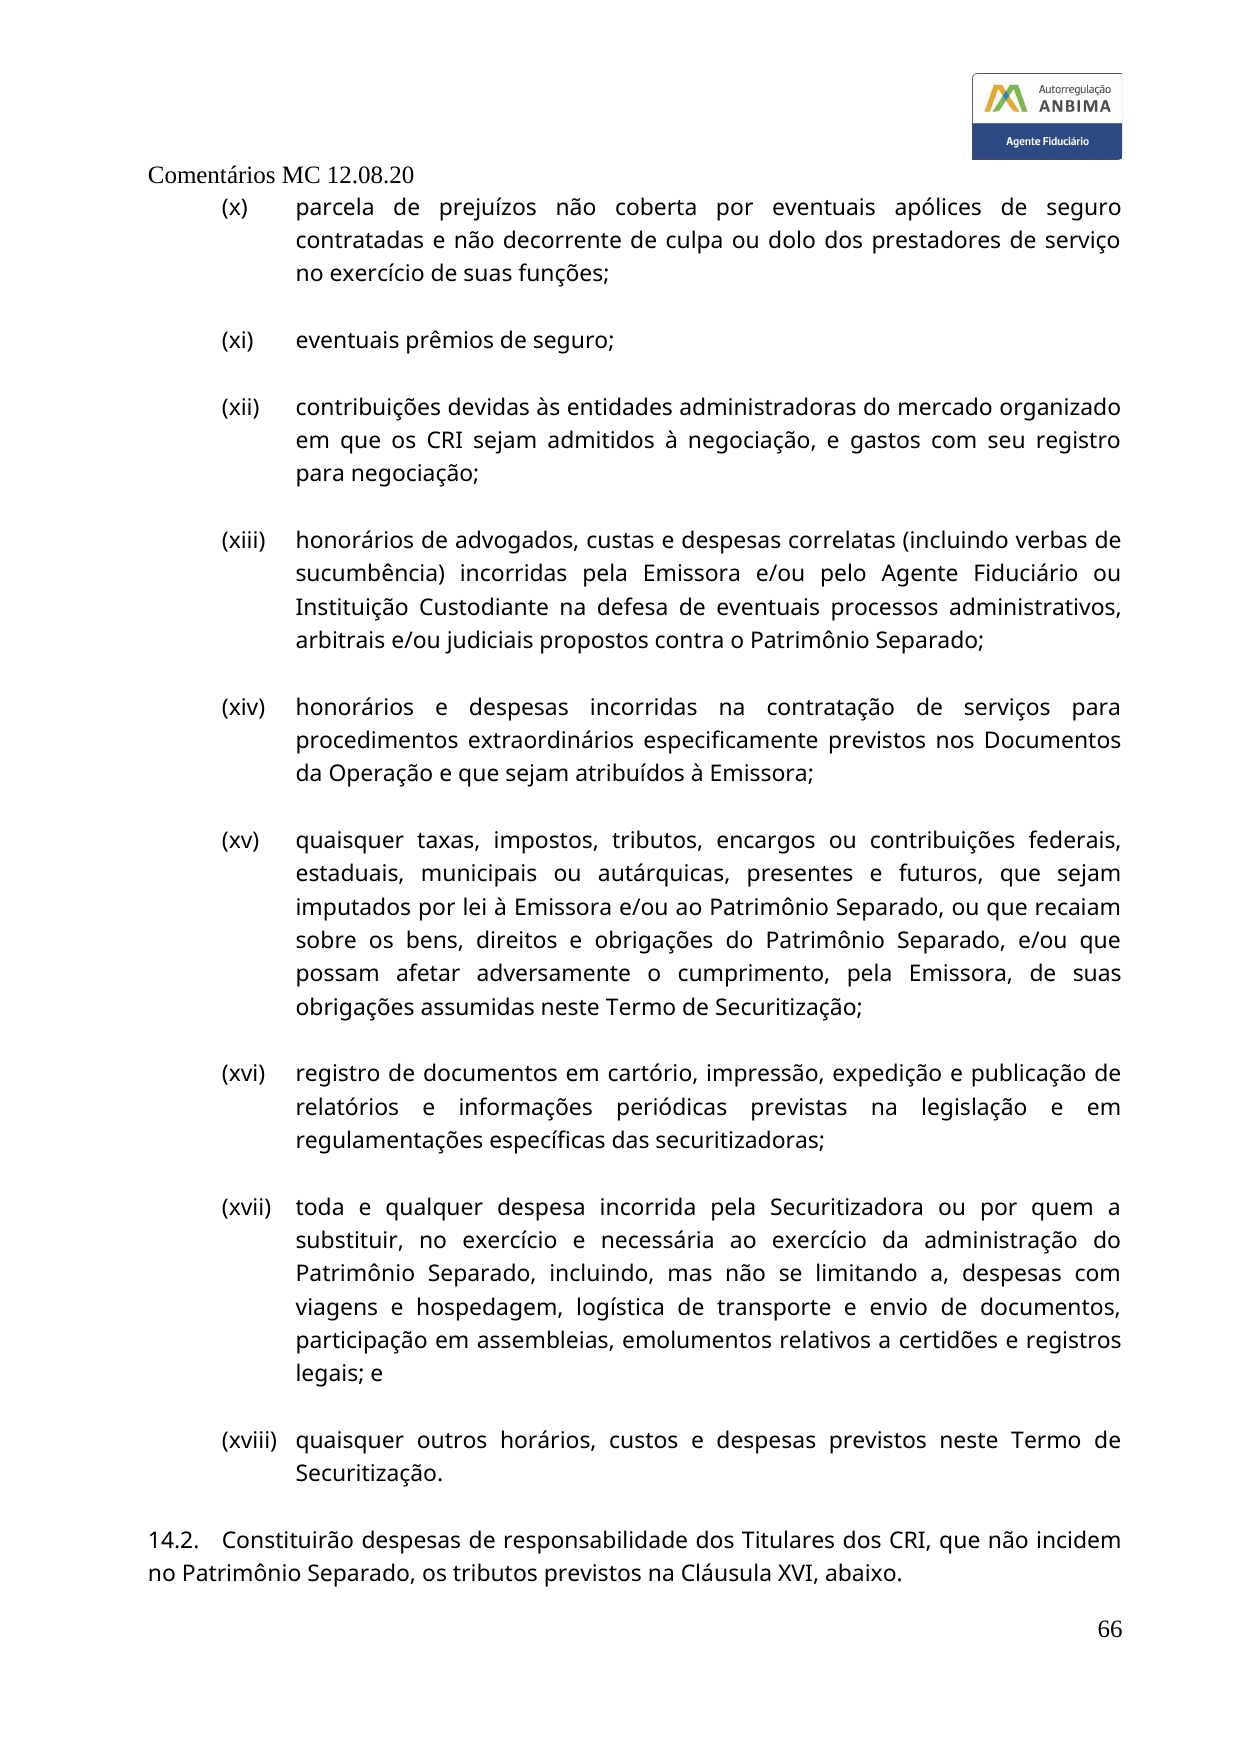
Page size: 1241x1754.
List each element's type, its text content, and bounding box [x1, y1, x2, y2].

list quaisquer taxas, impostos, tributos, encargos ou contribuições federais, estaduais, municipais ou autárquicas, presentes e futuros, que sejam imputados por lei à Emissora e/ou ao Patrimônio Separado, ou que recaiam sobre os bens, direitos e obrigações do Patrimônio Separado, e/ou que possam afetar adversamente o cumprimento, pela Emissora, de suas obrigações assumidas neste Termo de Securitização; [222, 822, 1122, 1022]
list contribuições devidas às entidades administradoras do mercado organizado em que os CRI sejam admitidos à negociação, e gastos com seu registro para negociação; [222, 388, 1122, 488]
list honorários e despesas incorridas na contratação de serviços para procedimentos extraordinários especificamente previstos nos Documentos da Operação e que sejam atribuídos à Emissora; [222, 688, 1122, 788]
list honorários de advogados, custas e despesas correlatas (incluindo verbas de sucumbência) incorridas pela Emissora e/ou pelo Agente Fiduciário ou Instituição Custodiante na defesa de eventuais processos administrativos, arbitrais e/ou judiciais propostos contra o Patrimônio Separado; [222, 522, 1122, 655]
list registro de documentos em cartório, impressão, expedição e publicação de relatórios e informações periódicas previstas na legislação e em regulamentações específicas das securitizadoras; [222, 1055, 1122, 1155]
list Constituirão despesas de responsabilidade dos Titulares dos CRI, que não incidem no Patrimônio Separado, os tributos previstos na Cláusula XVI, abaixo. [148, 1522, 1122, 1588]
list eventuais prêmios de seguro; [222, 322, 1122, 355]
picture [972, 73, 1123, 160]
list toda e qualquer despesa incorrida pela Securitizadora ou por quem a substituir, no exercício e necessária ao exercício da administração do Patrimônio Separado, incluindo, mas não se limitando a, despesas com viagens e hospedagem, logística de transporte e envio de documentos, participação em assembleias, emolumentos relativos a certidões e registros legais; e [222, 1188, 1122, 1388]
list quaisquer outros horários, custos e despesas previstos neste Termo de Securitização. [222, 1422, 1122, 1488]
list parcela de prejuízos não coberta por eventuais apólices de seguro contratadas e não decorrente de culpa ou dolo dos prestadores de serviço no exercício de suas funções; [222, 188, 1122, 288]
